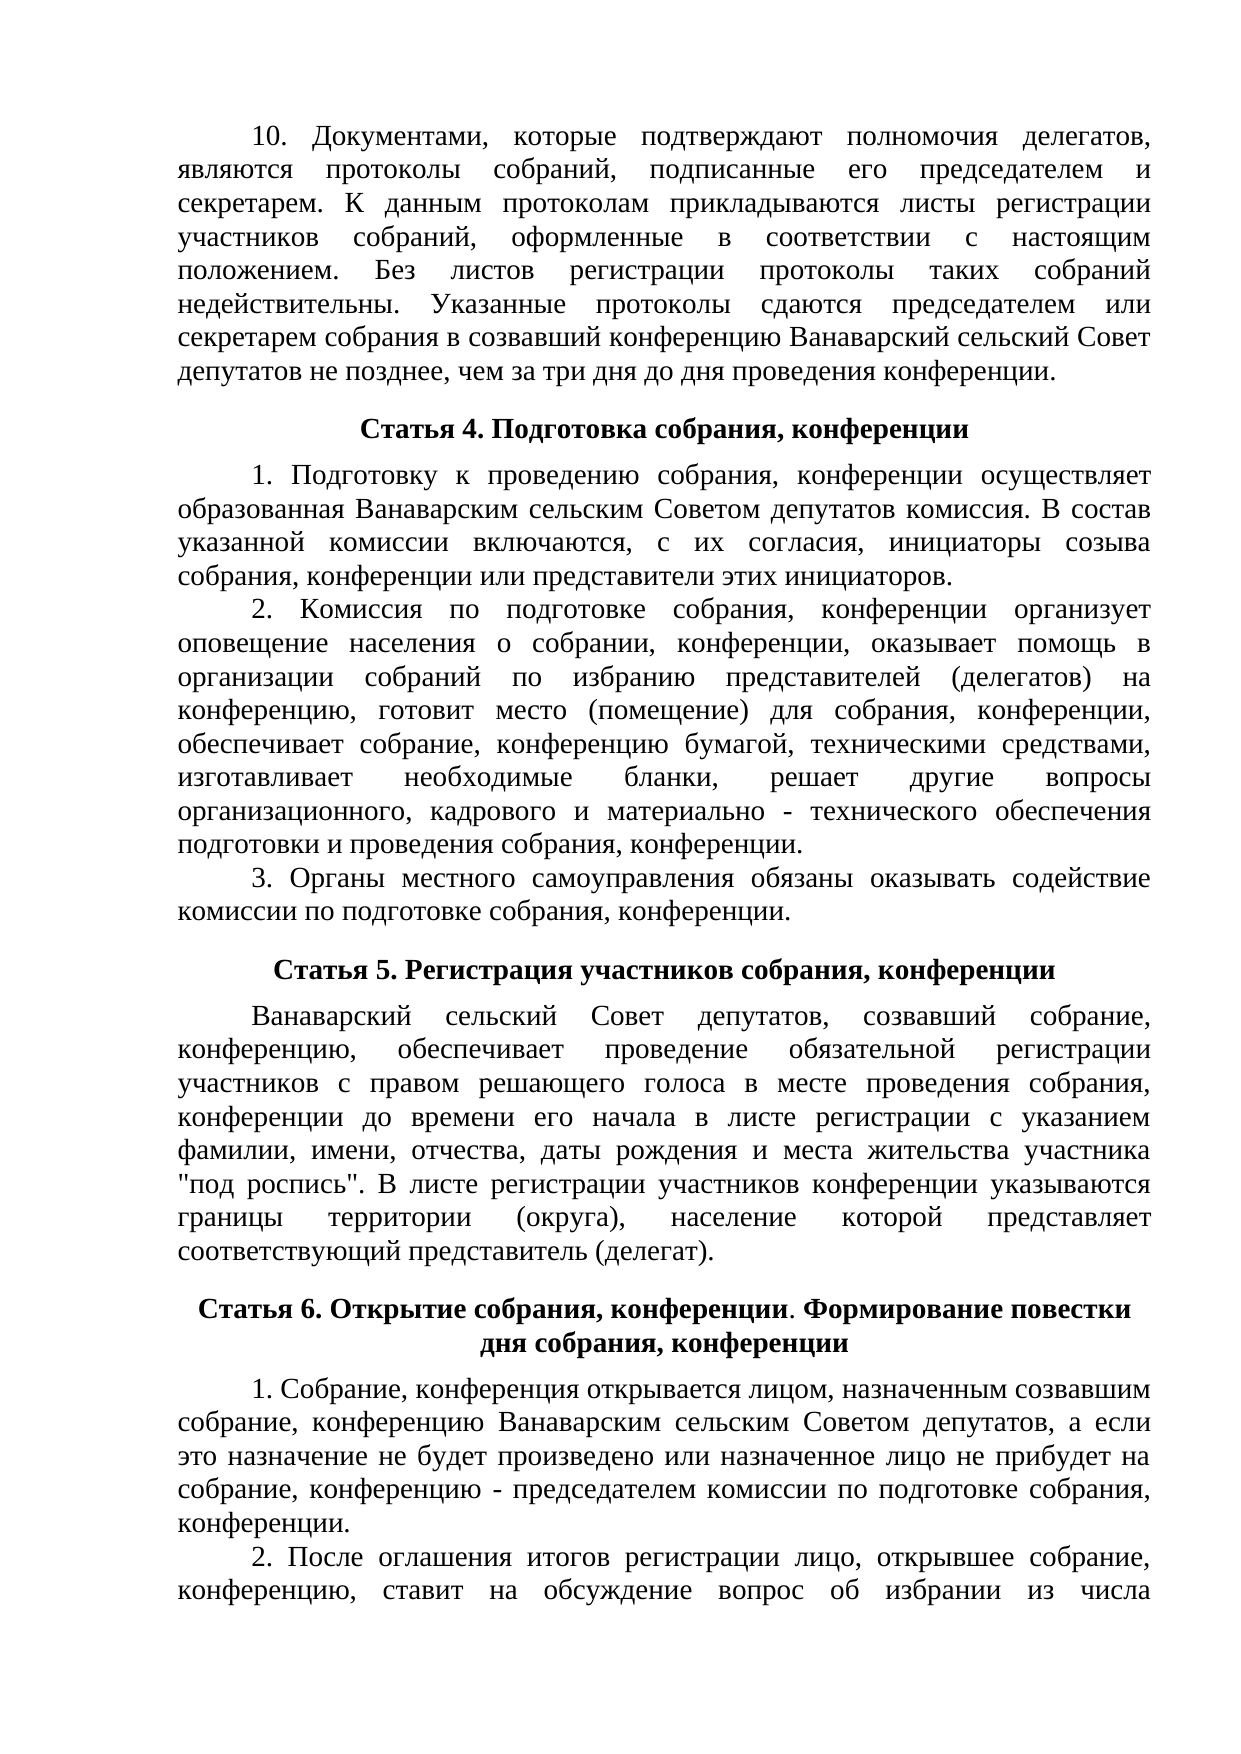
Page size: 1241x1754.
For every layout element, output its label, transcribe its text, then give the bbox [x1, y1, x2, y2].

text 10. Документами, которые подтверждают полномочия делегатов, являются протоколы собраний, подписанные его председателем и секретарем. К данным протоколам прикладываются листы регистрации участников собраний, оформленные в соответствии с настоящим положением. Без листов регистрации протоколы таких собраний недействительны. Указанные протоколы сдаются председателем или секретарем собрания в созвавший конференцию Ванаварский сельский Совет депутатов не позднее, чем за три дня до дня проведения конференции. [177, 118, 1152, 386]
text 3. Органы местного самоуправления обязаны оказывать содействие комиссии по подготовке собрания, конференции. [177, 860, 1152, 927]
text Статья 5. Регистрация участников собрания, конференции [177, 952, 1152, 986]
text Ванаварский сельский Совет депутатов, созвавший собрание, конференцию, обеспечивает проведение обязательной регистрации участников с правом решающего голоса в месте проведения собрания, конференции до времени его начала в листе регистрации с указанием фамилии, имени, отчества, даты рождения и места жительства участника "под роспись". В листе регистрации участников конференции указываются границы территории (округа), население которой представляет соответствующий представитель (делегат). [177, 998, 1152, 1266]
text 1. Собрание, конференция открывается лицом, назначенным созвавшим собрание, конференцию Ванаварским сельским Советом депутатов, а если это назначение не будет произведено или назначенное лицо не прибудет на собрание, конференцию - председателем комиссии по подготовке собрания, конференции. [177, 1371, 1152, 1539]
text Статья 6. Открытие собрания, конференции. Формирование повестки дня собрания, конференции [177, 1291, 1152, 1358]
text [177, 1539, 1152, 1606]
text 2. Комиссия по подготовке собрания, конференции организует оповещение населения о собрании, конференции, оказывает помощь в организации собраний по избранию представителей (делегатов) на конференцию, готовит место (помещение) для собрания, конференции, обеспечивает собрание, конференцию бумагой, техническими средствами, изготавливает необходимые бланки, решает другие вопросы организационного, кадрового и материально - технического обеспечения подготовки и проведения собрания, конференции. [177, 592, 1152, 860]
text 1. Подготовку к проведению собрания, конференции осуществляет образованная Ванаварским сельским Советом депутатов комиссия. В состав указанной комиссии включаются, с их согласия, инициаторы созыва собрания, конференции или представители этих инициаторов. [177, 457, 1152, 592]
text Статья 4. Подготовка собрания, конференции [177, 411, 1152, 445]
